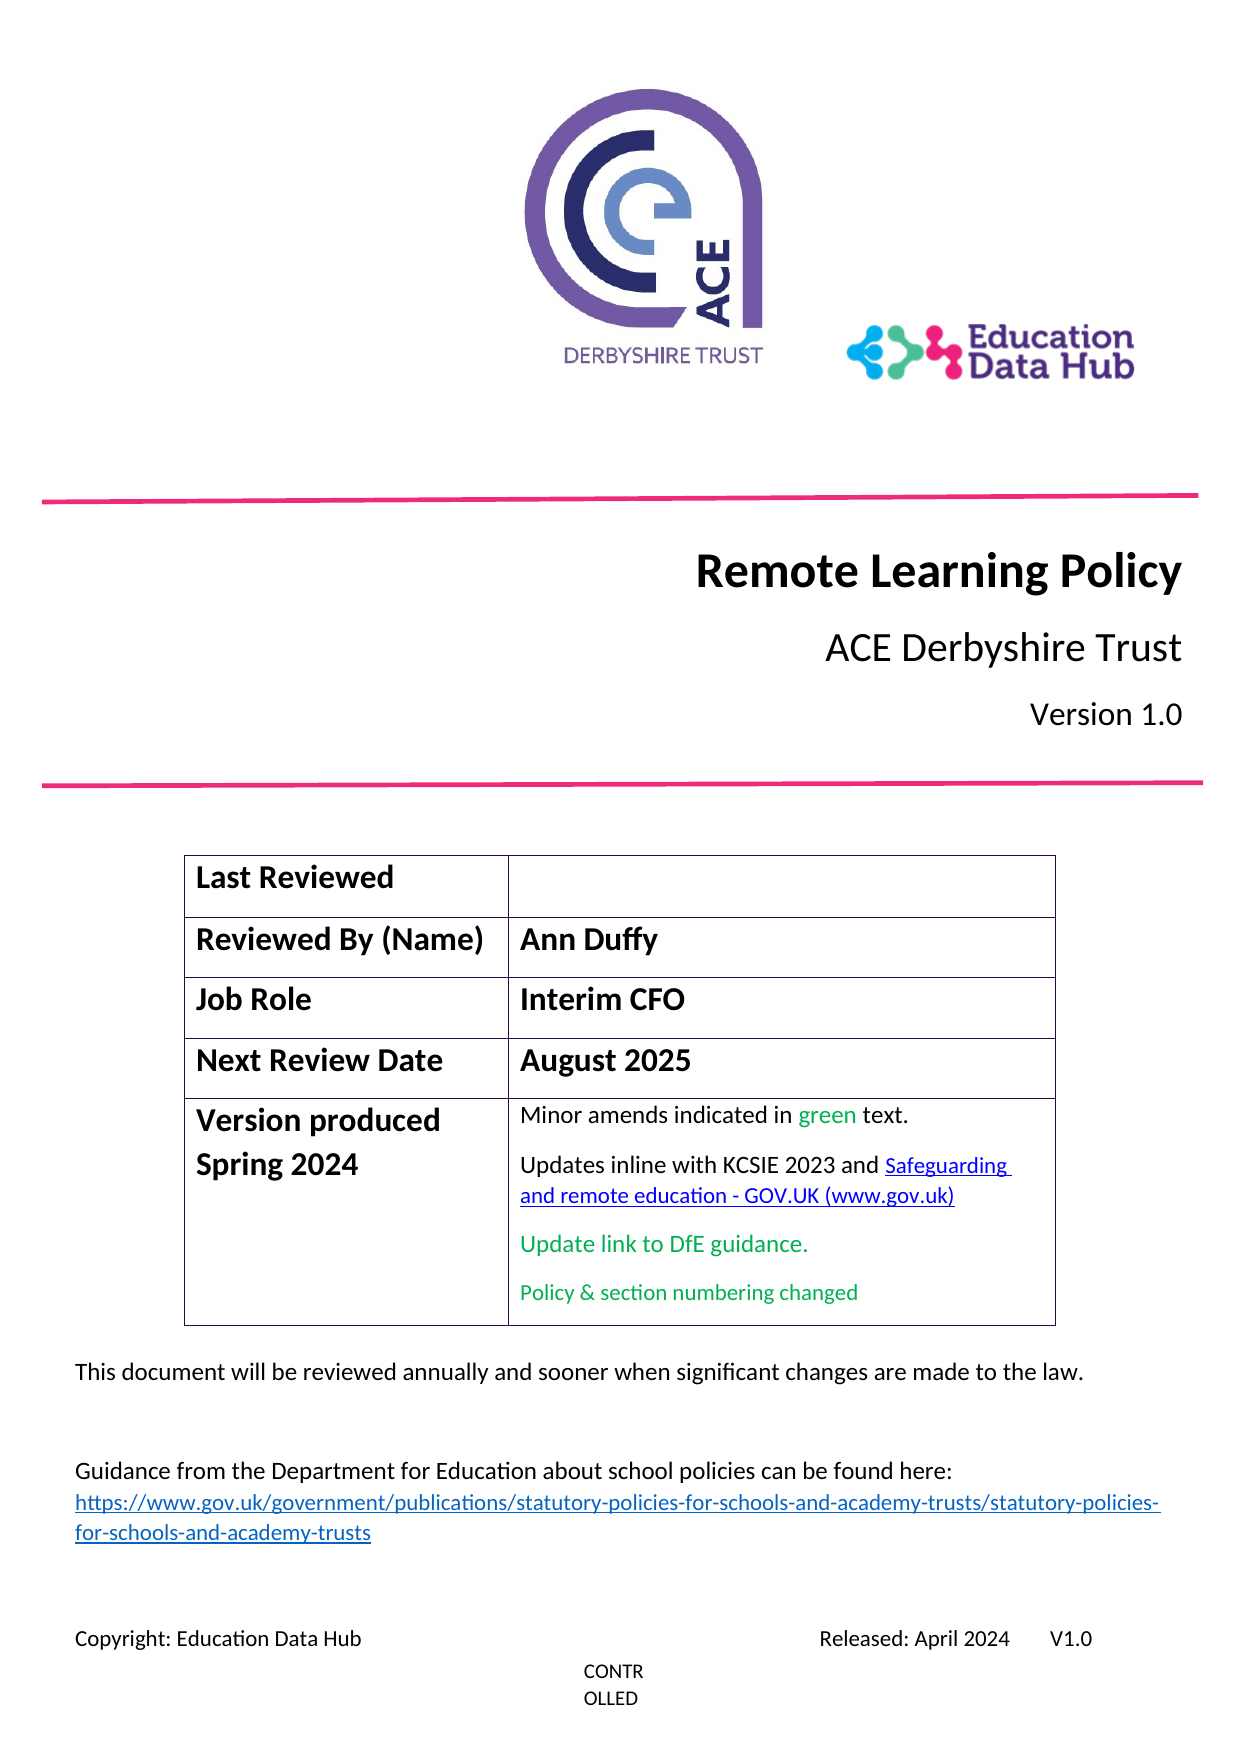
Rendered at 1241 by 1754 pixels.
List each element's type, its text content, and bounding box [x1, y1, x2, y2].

table_cell Version produced Spring 2024 [185, 1099, 508, 1325]
table_cell Next Review Date [185, 1039, 508, 1098]
table_cell Job Role [185, 978, 508, 1038]
picture [484, 75, 1166, 397]
table_header [509, 856, 1055, 917]
table_cell Minor amends indicated in green text. Updates inline with KCSIE 2023 and Safeguarding and remote education - GOV.UK (www.gov.uk) Update link to DfE guidance. Policy & section numbering changed [509, 1099, 1055, 1325]
table_cell Ann Duffy [509, 918, 1055, 977]
table_header Last Reviewed [185, 856, 508, 917]
table_cell Interim CFO [509, 978, 1055, 1038]
text This document will be reviewed annually and sooner when significant changes are made to the law. [75, 1356, 1165, 1386]
table_cell August 2025 [509, 1039, 1055, 1098]
table_cell Reviewed By (Name) [185, 918, 508, 977]
text Guidance from the Department for Education about school policies can be found here: https://www.gov.uk/government/publications/statutory-policies-for-schools-and-academy-trusts/statutory-policies-for-schools-and-academy-trusts [75, 1455, 1165, 1546]
